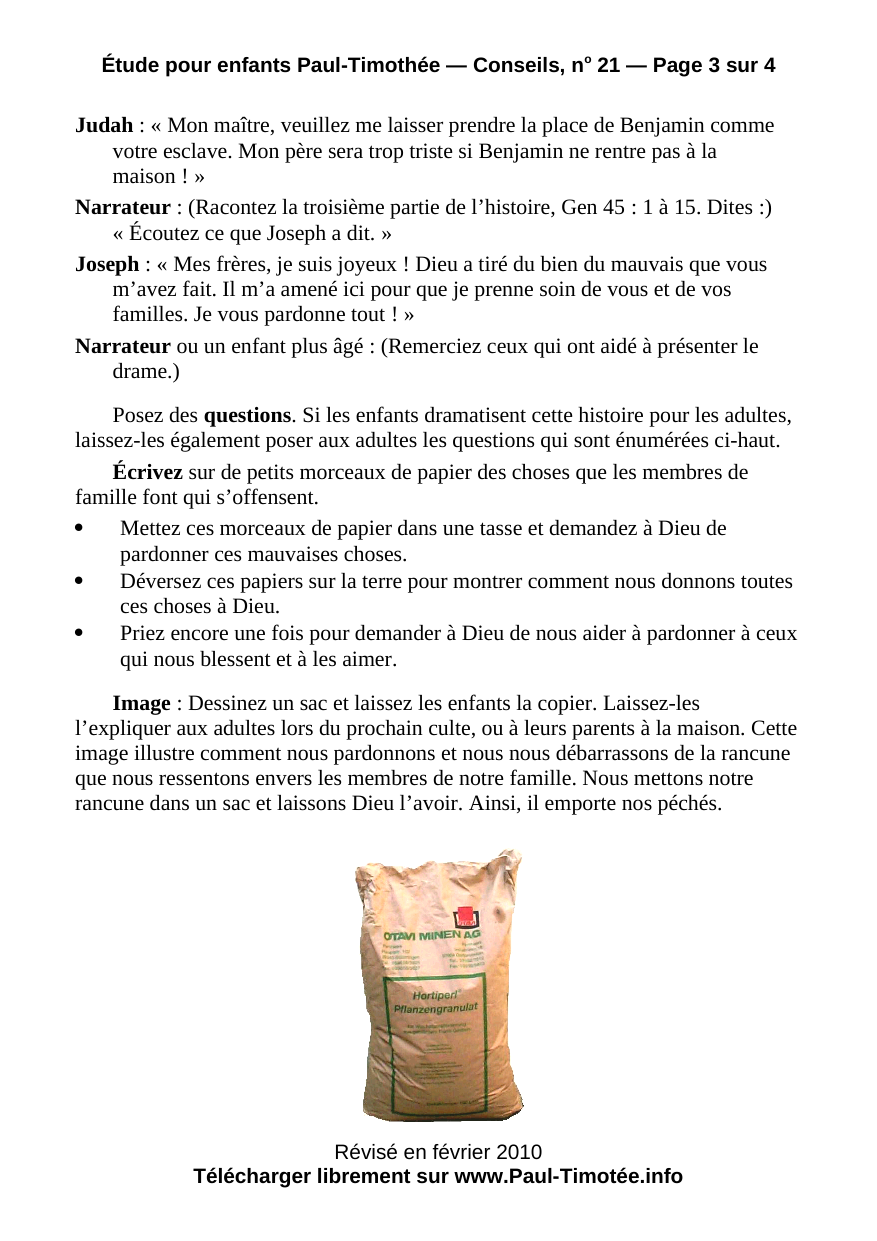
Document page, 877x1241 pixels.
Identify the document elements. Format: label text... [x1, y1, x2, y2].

text Image : Dessinez un sac et laissez les enfants la copier. Laissez-les l’expliquer aux adultes lors du prochain culte, ou à leurs parents à la maison. Cette image illustre comment nous pardonnons et nous nous débarrassons de la rancune que nous ressentons envers les membres de notre famille. Nous mettons notre rancune dans un sac et laissons Dieu l’avoir. Ainsi, il emporte nos péchés. [75, 689, 802, 844]
text Narrateur : (Racontez la troisième partie de l’histoire, Gen 45 : 1 à 15. Dites :) « Écoutez ce que Joseph a dit. » [75, 194, 802, 245]
list Priez encore une fois pour demander à Dieu de nous aider à pardonner à ceux qui nous blessent et à les aimer. [75, 620, 802, 671]
text Narrateur ou un enfant plus âgé : (Remerciez ceux qui ont aidé à présenter le drame.) [75, 333, 802, 383]
text Joseph : « Mes frères, je suis joyeux ! Dieu a tiré du bien du mauvais que vous m’avez fait. Il m’a amené ici pour que je prenne soin de vous et de vos familles. Je vous pardonne tout ! » [75, 251, 802, 327]
text Écrivez sur de petits morceaux de papier des choses que les membres de famille font qui s’offensent. [75, 459, 802, 509]
text Posez des questions. Si les enfants dramatisent cette histoire pour les adultes, laissez-les également poser aux adultes les questions qui sont énumérées ci-haut. [75, 402, 802, 452]
list Mettez ces morceaux de papier dans une tasse et demandez à Dieu de pardonner ces mauvaises choses. [75, 515, 802, 566]
text Judah : « Mon maître, veuillez me laisser prendre la place de Benjamin comme votre esclave. Mon père sera trop triste si Benjamin ne rentre pas à la maison ! » [75, 112, 802, 188]
list Déversez ces papiers sur la terre pour montrer comment nous donnons toutes ces choses à Dieu. [75, 568, 802, 618]
picture [351, 844, 525, 1122]
